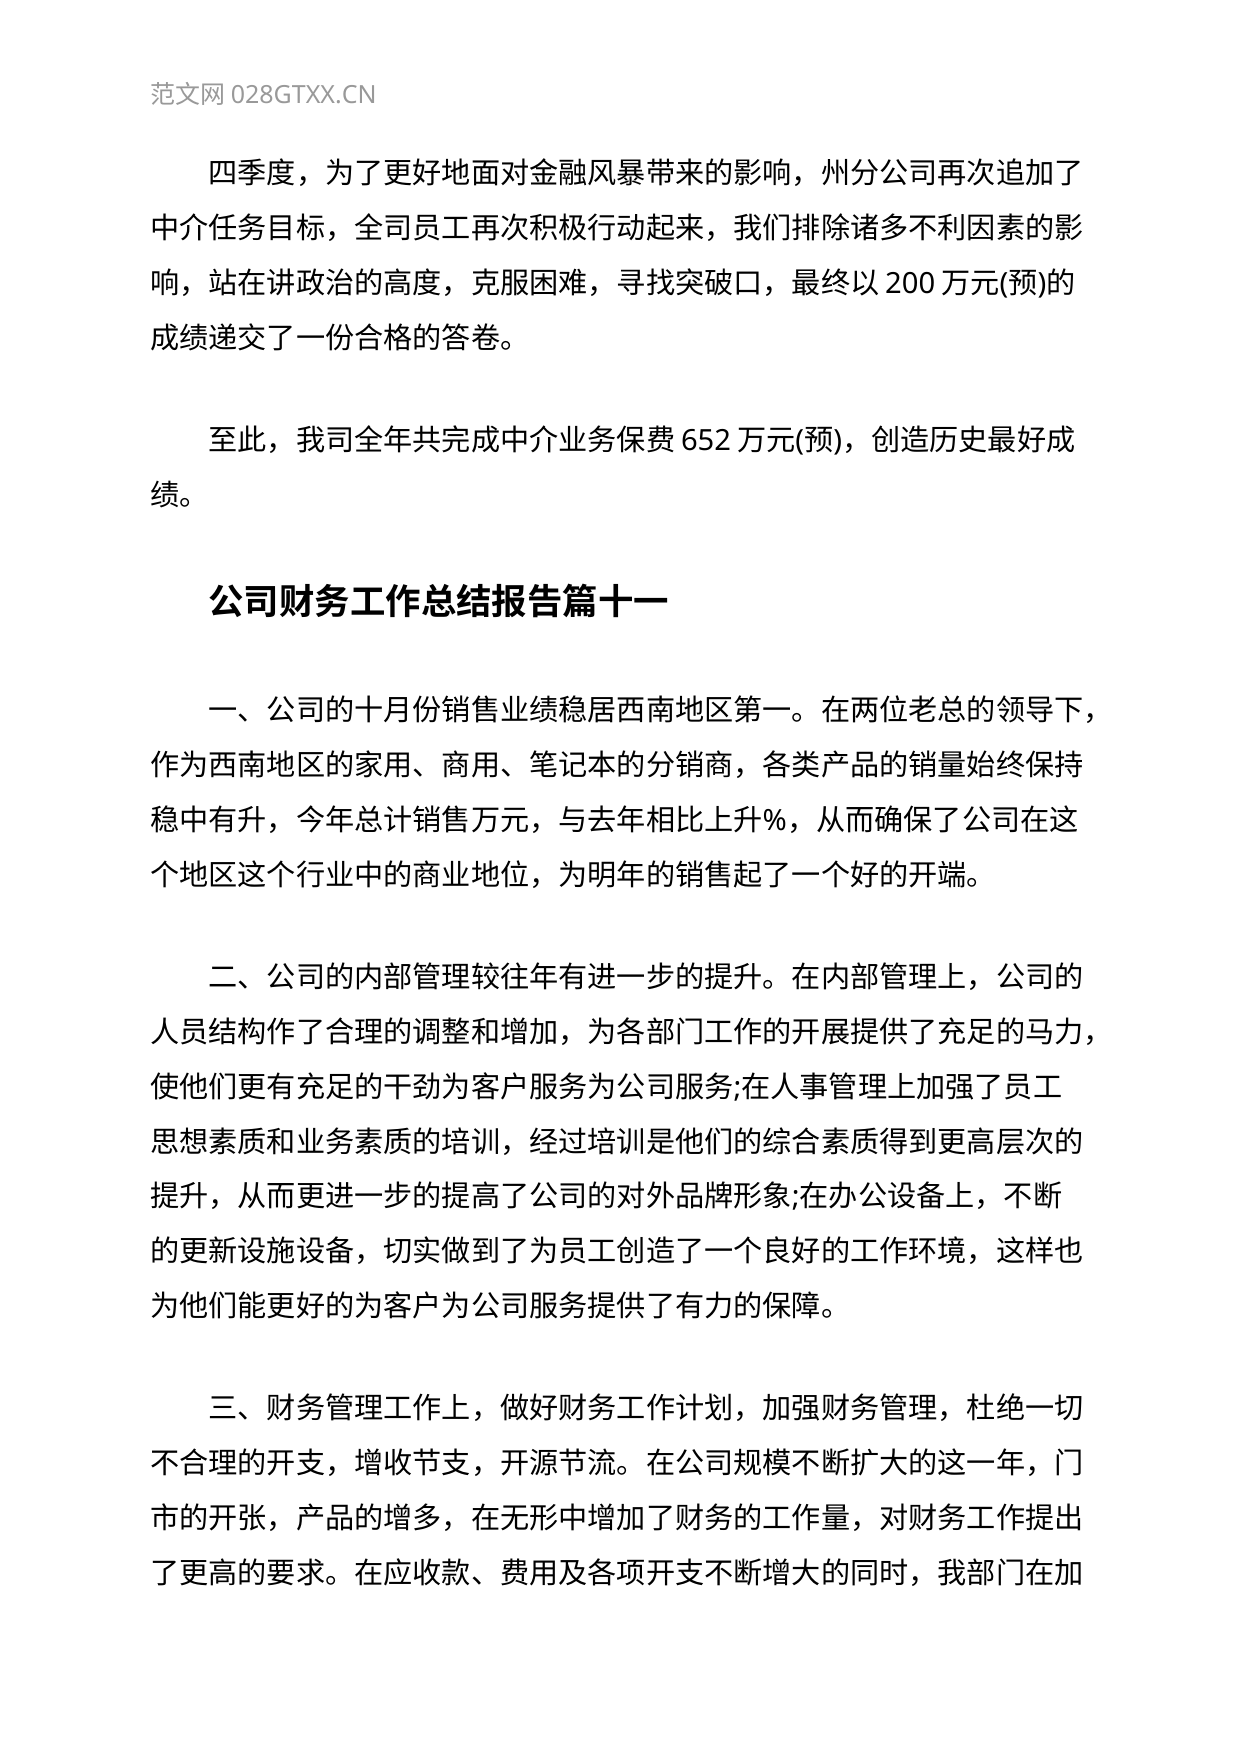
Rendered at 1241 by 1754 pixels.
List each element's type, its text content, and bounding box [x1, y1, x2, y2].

text 四季度，为了更好地面对金融风暴带来的影响，州分公司再次追加了中介任务目标，全司员工再次积极行动起来，我们排除诸多不利因素的影响，站在讲政治的高度，克服困难，寻找突破口，最终以200万元(预)的成绩递交了一份合格的答卷。 [150, 150, 1090, 357]
text 二、公司的内部管理较往年有进一步的提升。在内部管理上，公司的人员结构作了合理的调整和增加，为各部门工作的开展提供了充足的马力，使他们更有充足的干劲为客户服务为公司服务;在人事管理上加强了员工思想素质和业务素质的培训，经过培训是他们的综合素质得到更高层次的提升，从而更进一步的提高了公司的对外品牌形象;在办公设备上，不断的更新设施设备，切实做到了为员工创造了一个良好的工作环境，这样也为他们能更好的为客户为公司服务提供了有力的保障。 [150, 953, 1090, 1325]
text 至此，我司全年共完成中介业务保费652万元(预)，创造历史最好成绩。 [150, 417, 1090, 514]
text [150, 1385, 1090, 1592]
text 一、公司的十月份销售业绩稳居西南地区第一。在两位老总的领导下，作为西南地区的家用、商用、笔记本的分销商，各类产品的销量始终保持稳中有升，今年总计销售万元，与去年相比上升%，从而确保了公司在这个地区这个行业中的商业地位，为明年的销售起了一个好的开端。 [150, 687, 1090, 894]
text 公司财务工作总结报告篇十一 [150, 573, 1090, 624]
